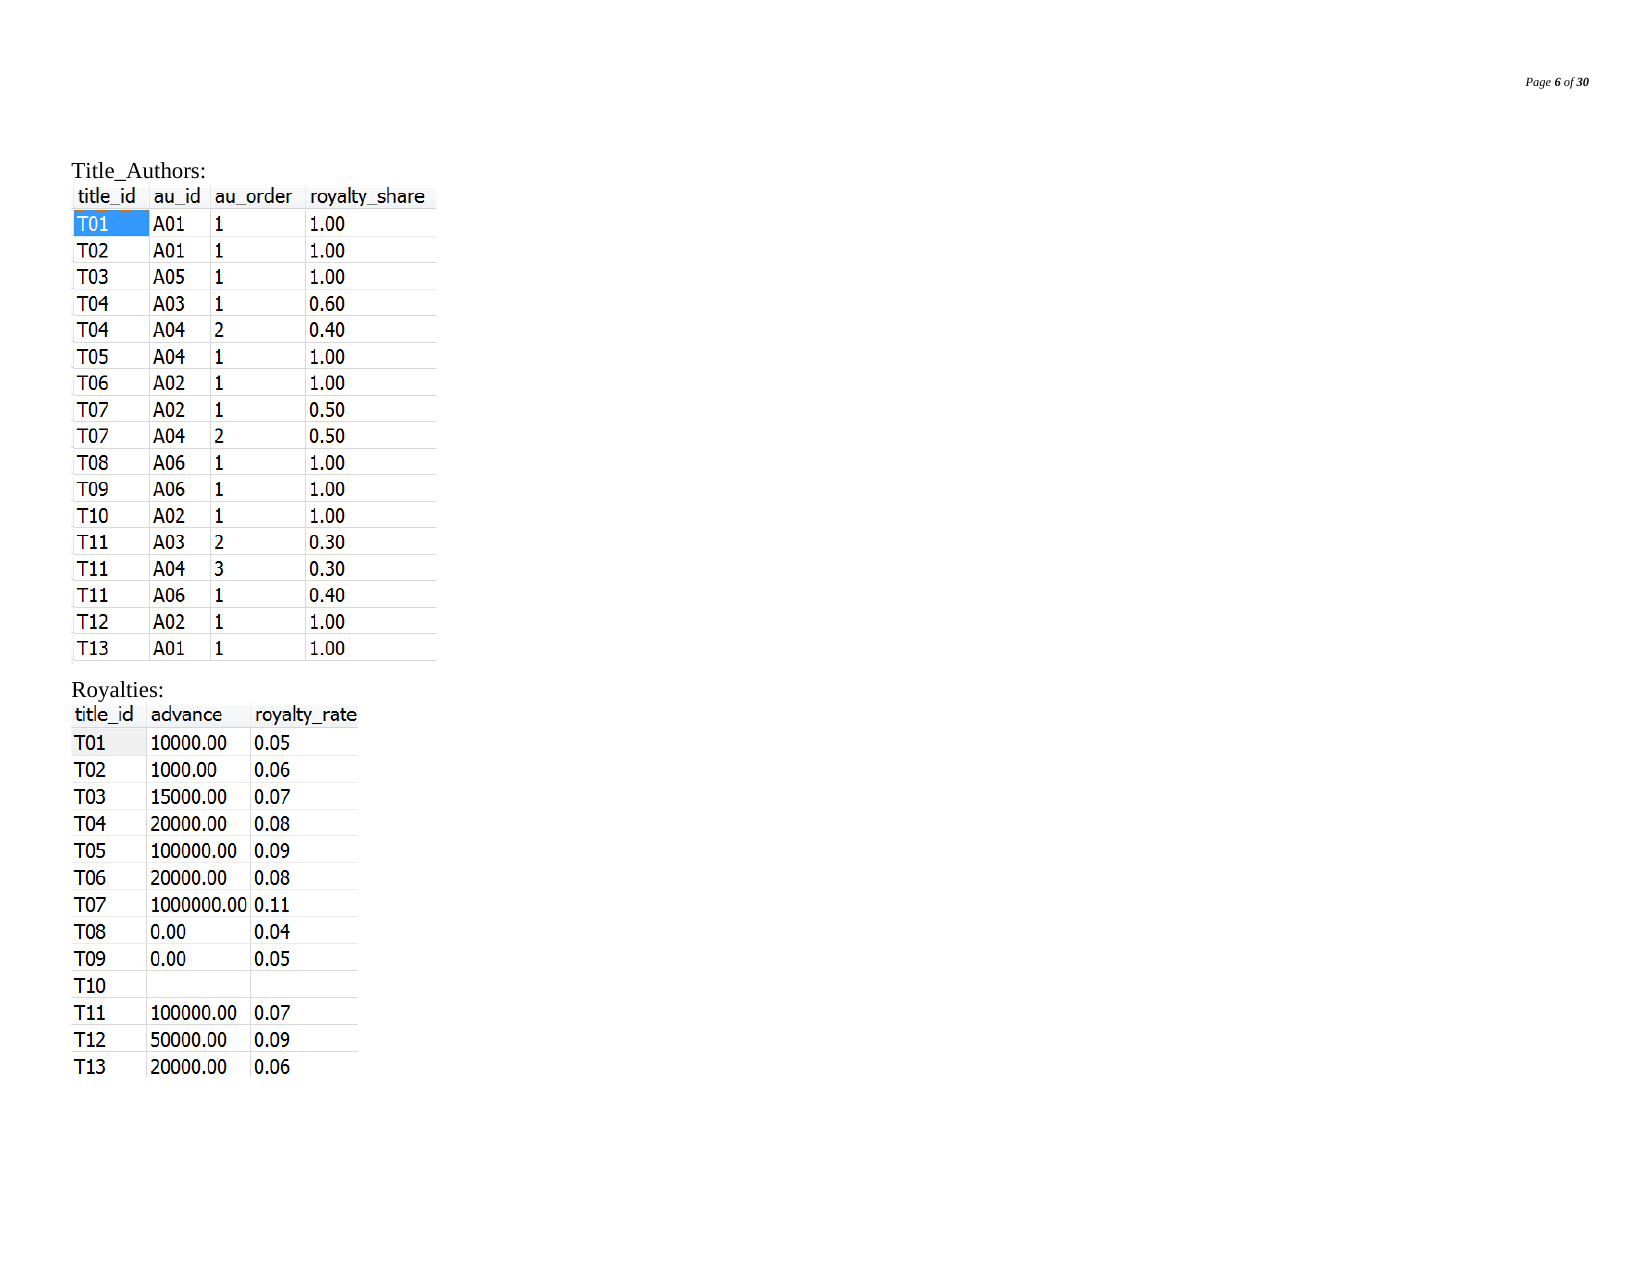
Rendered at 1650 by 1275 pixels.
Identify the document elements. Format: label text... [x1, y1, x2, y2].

picture [71, 183, 437, 664]
picture [71, 702, 358, 1077]
table_header Title_Authors: Royalties: [60, 141, 570, 1131]
